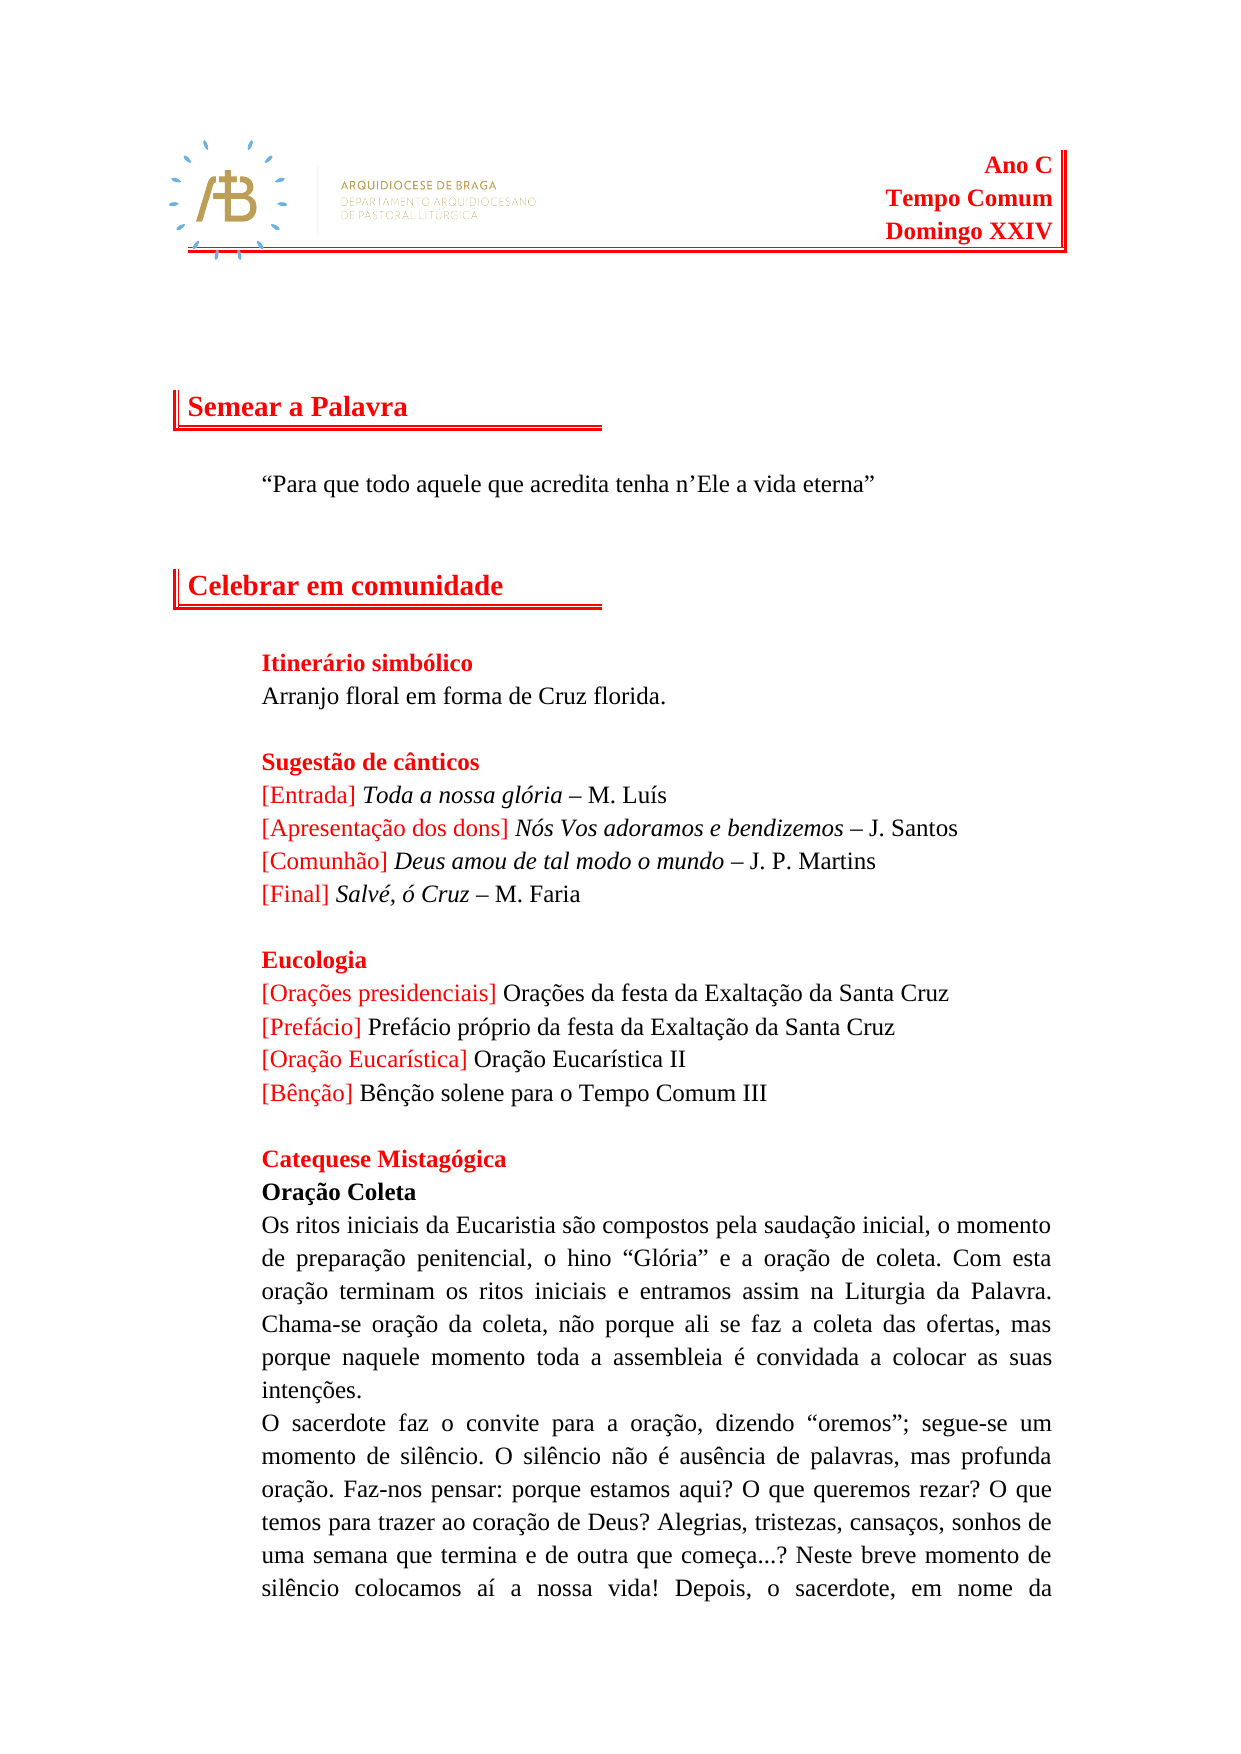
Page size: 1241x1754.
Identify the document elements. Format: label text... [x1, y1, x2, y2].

text [Final] Salvé, ó Cruz – M. Faria [261, 879, 1053, 908]
text Oração Coleta [261, 1177, 1053, 1205]
text Eucologia [261, 946, 1053, 974]
text Sugestão de cânticos [261, 747, 1053, 776]
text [261, 1408, 1053, 1602]
text [Orações presidenciais] Orações da festa da Exaltação da Santa Cruz [261, 978, 1053, 1007]
text Arranjo floral em forma de Cruz florida. [261, 681, 1053, 710]
text [Prefácio] Prefácio próprio da festa da Exaltação da Santa Cruz [261, 1012, 1053, 1040]
text [Bênção] Bênção solene para o Tempo Comum III [261, 1078, 1053, 1106]
text Catequese Mistagógica [261, 1144, 1053, 1172]
text Tempo Comum [608, 183, 1061, 212]
text Ano C [608, 150, 1053, 179]
text Celebrar em comunidade [173, 568, 602, 607]
text [Apresentação dos dons] Nós Vos adoramos e bendizemos – J. Santos [261, 813, 1053, 842]
text Os ritos iniciais da Eucaristia são compostos pela saudação inicial, o momento de preparação penitencial, o hino “Glória” e a oração de coleta. Com esta oração terminam os ritos iniciais e entramos assim na Liturgia da Palavra. Chama-se oração da coleta, não porque ali se faz a coleta das ofertas, mas porque naquele momento toda a assembleia é convidada a colocar as suas intenções. [261, 1210, 1053, 1403]
text “Para que todo aquele que acredita tenha n’Ele a vida eterna” [261, 469, 1053, 498]
text [Entrada] Toda a nossa glória – M. Luís [261, 780, 1053, 809]
text Domingo XXIV [608, 216, 1061, 247]
picture [94, 140, 608, 260]
text [Comunhão] Deus amou de tal modo o mundo – J. P. Martins [261, 846, 1053, 875]
text [Oração Eucarística] Oração Eucarística II [261, 1044, 1053, 1073]
text Itinerário simbólico [261, 648, 1053, 677]
text Semear a Palavra [173, 389, 602, 428]
